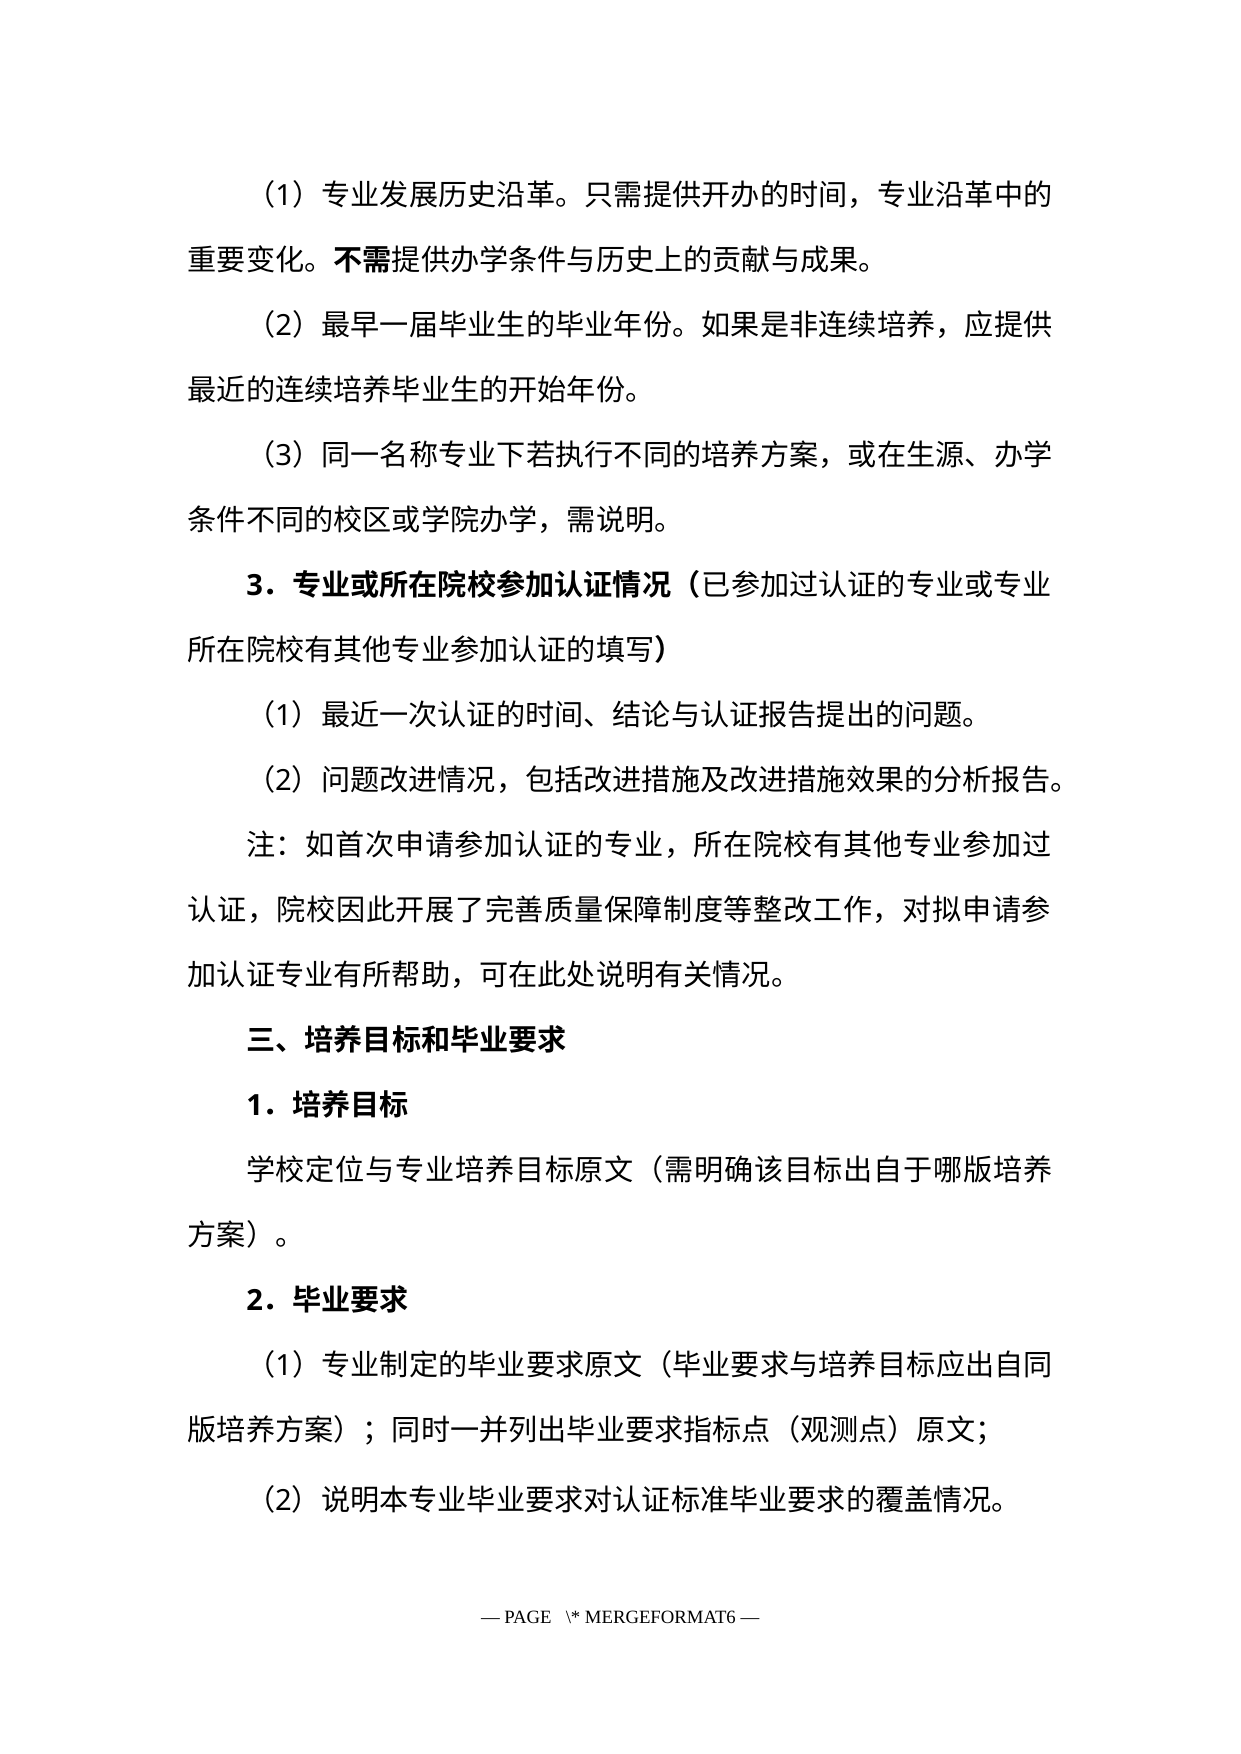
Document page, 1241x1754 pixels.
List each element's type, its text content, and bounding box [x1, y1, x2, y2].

text （1）专业制定的毕业要求原文（毕业要求与培养目标应出自同版培养方案）；同时一并列出毕业要求指标点（观测点）原文； [187, 1330, 1053, 1460]
text （1）专业发展历史沿革。只需提供开办的时间，专业沿革中的重要变化。不需提供办学条件与历史上的贡献与成果。 [187, 160, 1053, 290]
text （2）说明本专业毕业要求对认证标准毕业要求的覆盖情况。 [187, 1460, 1053, 1523]
text 三、培养目标和毕业要求 [187, 1005, 1053, 1070]
text （1）最近一次认证的时间、结论与认证报告提出的问题。 [187, 680, 1053, 745]
text 2．毕业要求 [187, 1265, 1053, 1330]
text （2）问题改进情况，包括改进措施及改进措施效果的分析报告。 [187, 745, 1053, 810]
text 学校定位与专业培养目标原文（需明确该目标出自于哪版培养方案）。 [187, 1135, 1053, 1265]
text （3）同一名称专业下若执行不同的培养方案，或在生源、办学条件不同的校区或学院办学，需说明。 [187, 420, 1053, 550]
text 1．培养目标 [187, 1070, 1053, 1135]
text （2）最早一届毕业生的毕业年份。如果是非连续培养，应提供最近的连续培养毕业生的开始年份。 [187, 290, 1053, 420]
text 3．专业或所在院校参加认证情况（已参加过认证的专业或专业所在院校有其他专业参加认证的填写） [187, 550, 1053, 680]
text 注：如首次申请参加认证的专业，所在院校有其他专业参加过认证，院校因此开展了完善质量保障制度等整改工作，对拟申请参加认证专业有所帮助，可在此处说明有关情况。 [187, 810, 1053, 1005]
